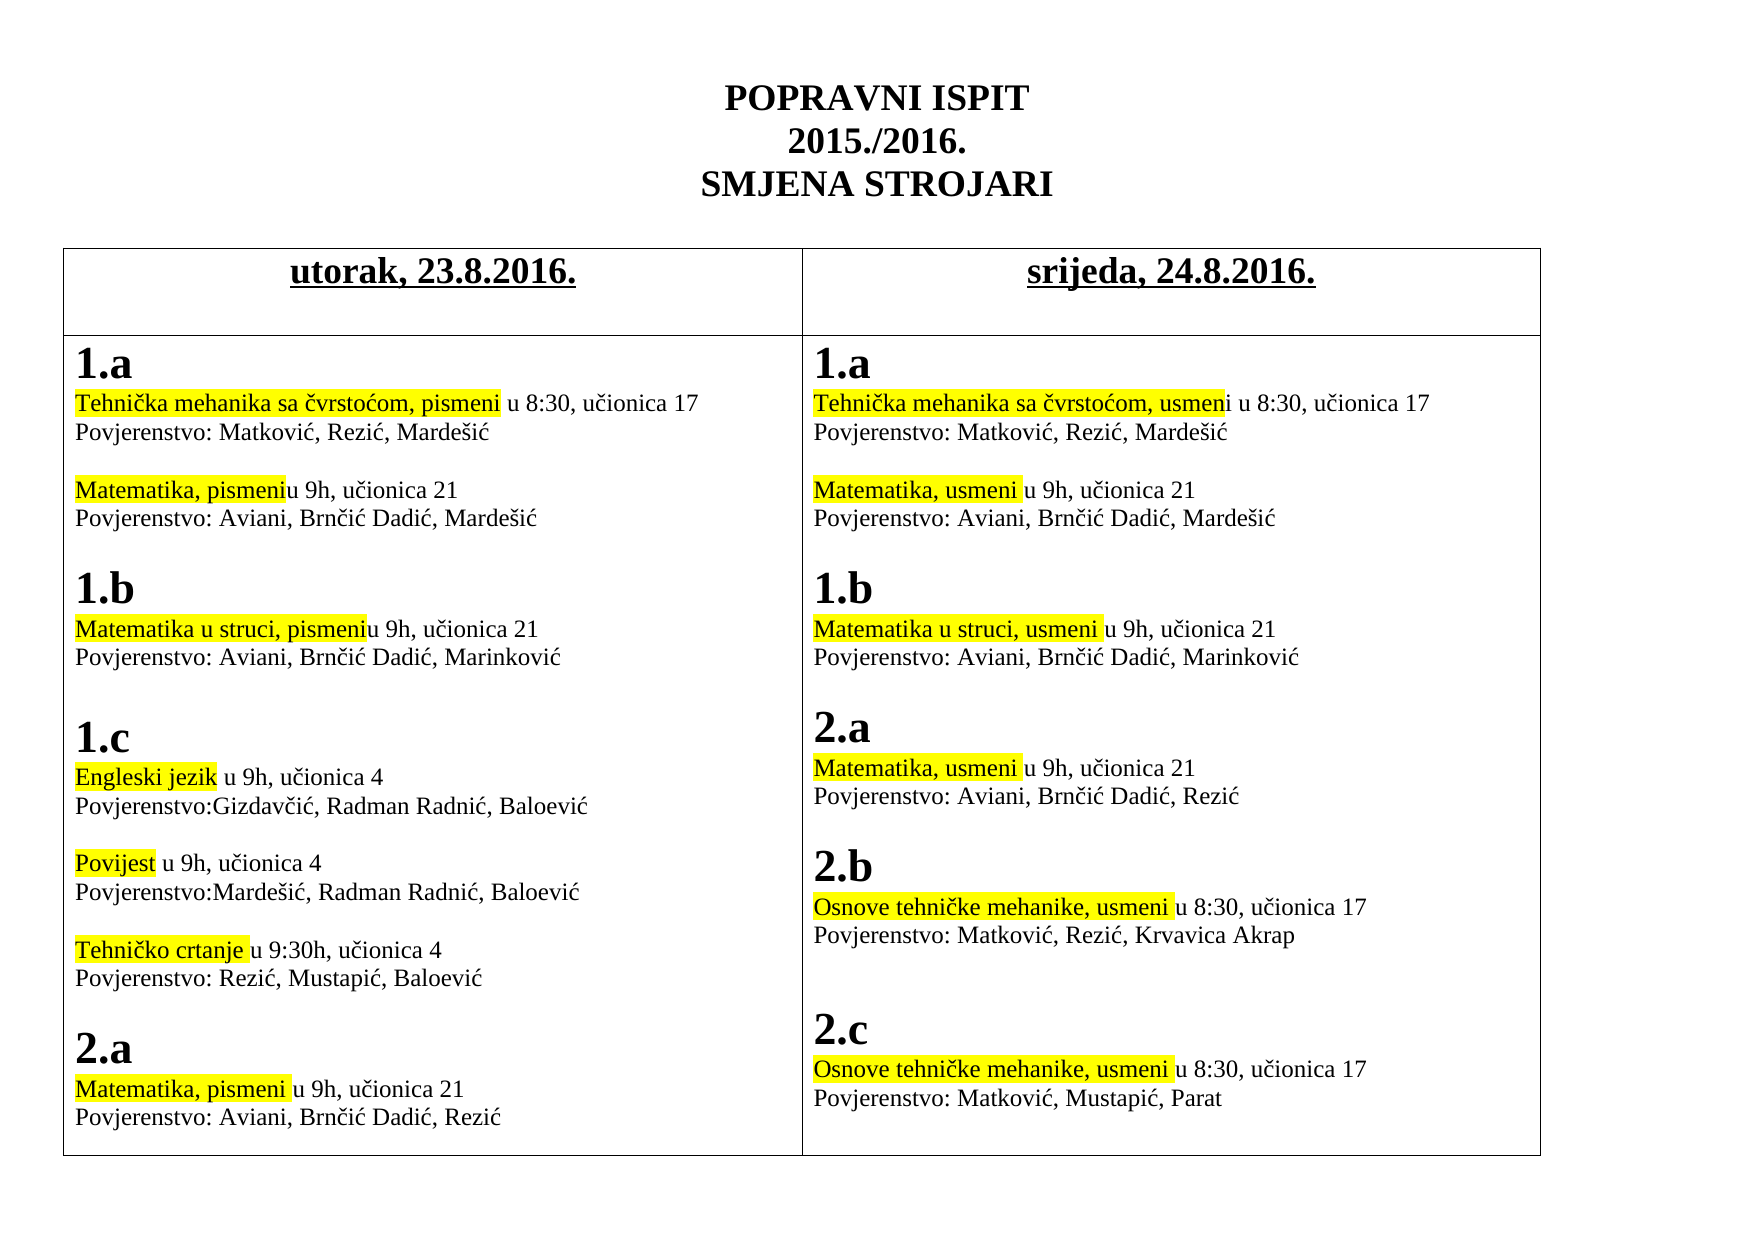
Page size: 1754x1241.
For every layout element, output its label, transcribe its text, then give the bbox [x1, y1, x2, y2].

text SMJENA STROJARI [75, 161, 1679, 204]
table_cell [64, 336, 802, 1155]
text POPRAVNI ISPIT [75, 75, 1679, 118]
table_header srijeda, 24.8.2016. [803, 249, 1540, 335]
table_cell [803, 336, 1540, 1155]
table_header utorak, 23.8.2016. [64, 249, 802, 335]
text 2015./2016. [75, 118, 1679, 161]
